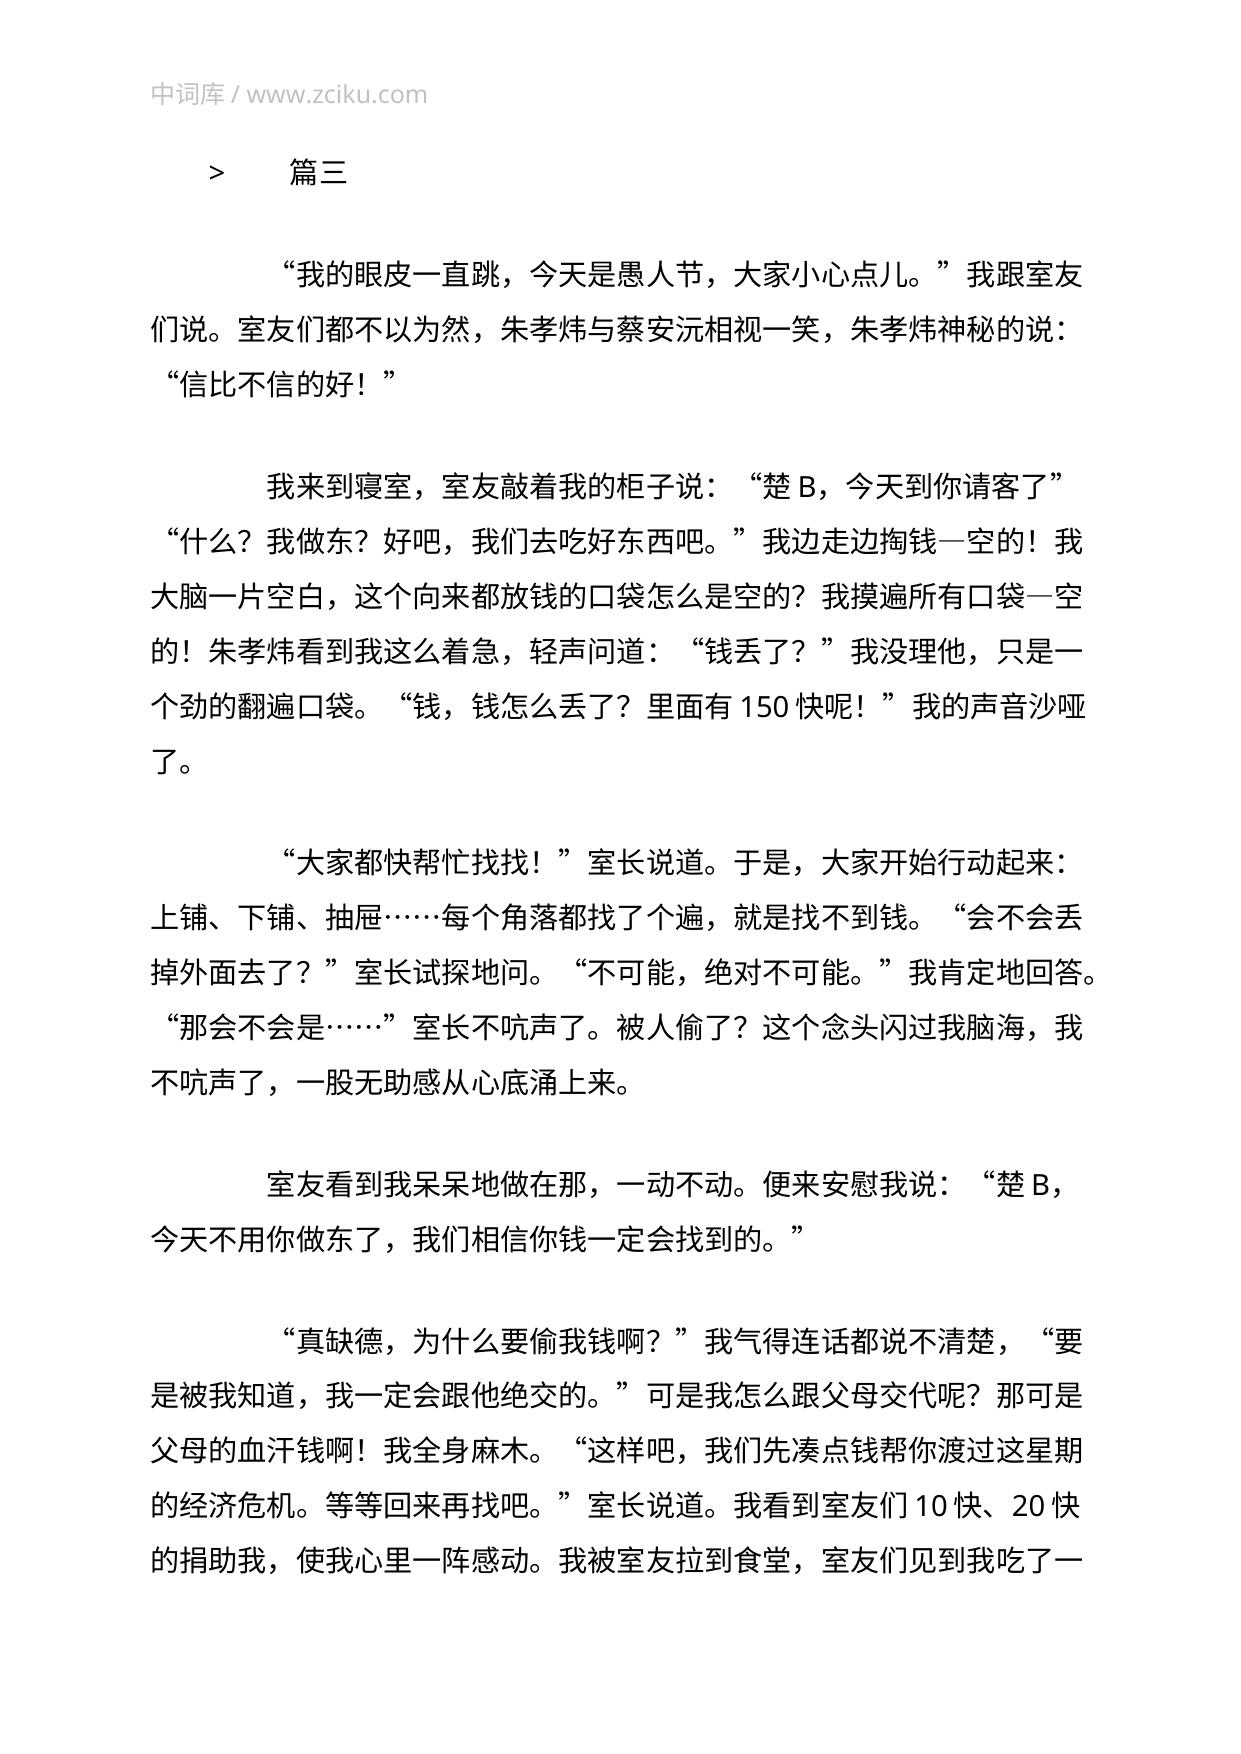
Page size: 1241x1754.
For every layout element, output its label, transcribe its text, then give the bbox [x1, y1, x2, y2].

text “大家都快帮忙找找！”室长说道。于是，大家开始行动起来：上铺、下铺、抽屉……每个角落都找了个遍，就是找不到钱。“会不会丢掉外面去了？”室长试探地问。“不可能，绝对不可能。”我肯定地回答。“那会不会是……”室长不吭声了。被人偷了？这个念头闪过我脑海，我不吭声了，一股无助感从心底涌上来。 [150, 840, 1090, 1102]
text “我的眼皮一直跳，今天是愚人节，大家小心点儿。”我跟室友们说。室友们都不以为然，朱孝炜与蔡安沅相视一笑，朱孝炜神秘的说：“信比不信的好！” [150, 252, 1090, 404]
text > 篇三 [150, 150, 1090, 192]
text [150, 1318, 1090, 1580]
text 我来到寝室，室友敲着我的柜子说：“楚B，今天到你请客了”“什么？我做东？好吧，我们去吃好东西吧。”我边走边掏钱—空的！我大脑一片空白，这个向来都放钱的口袋怎么是空的？我摸遍所有口袋—空的！朱孝炜看到我这么着急，轻声问道：“钱丢了？”我没理他，只是一个劲的翻遍口袋。“钱，钱怎么丢了？里面有150快呢！”我的声音沙哑了。 [150, 463, 1090, 781]
text 室友看到我呆呆地做在那，一动不动。便来安慰我说：“楚B，今天不用你做东了，我们相信你钱一定会找到的。” [150, 1161, 1090, 1259]
